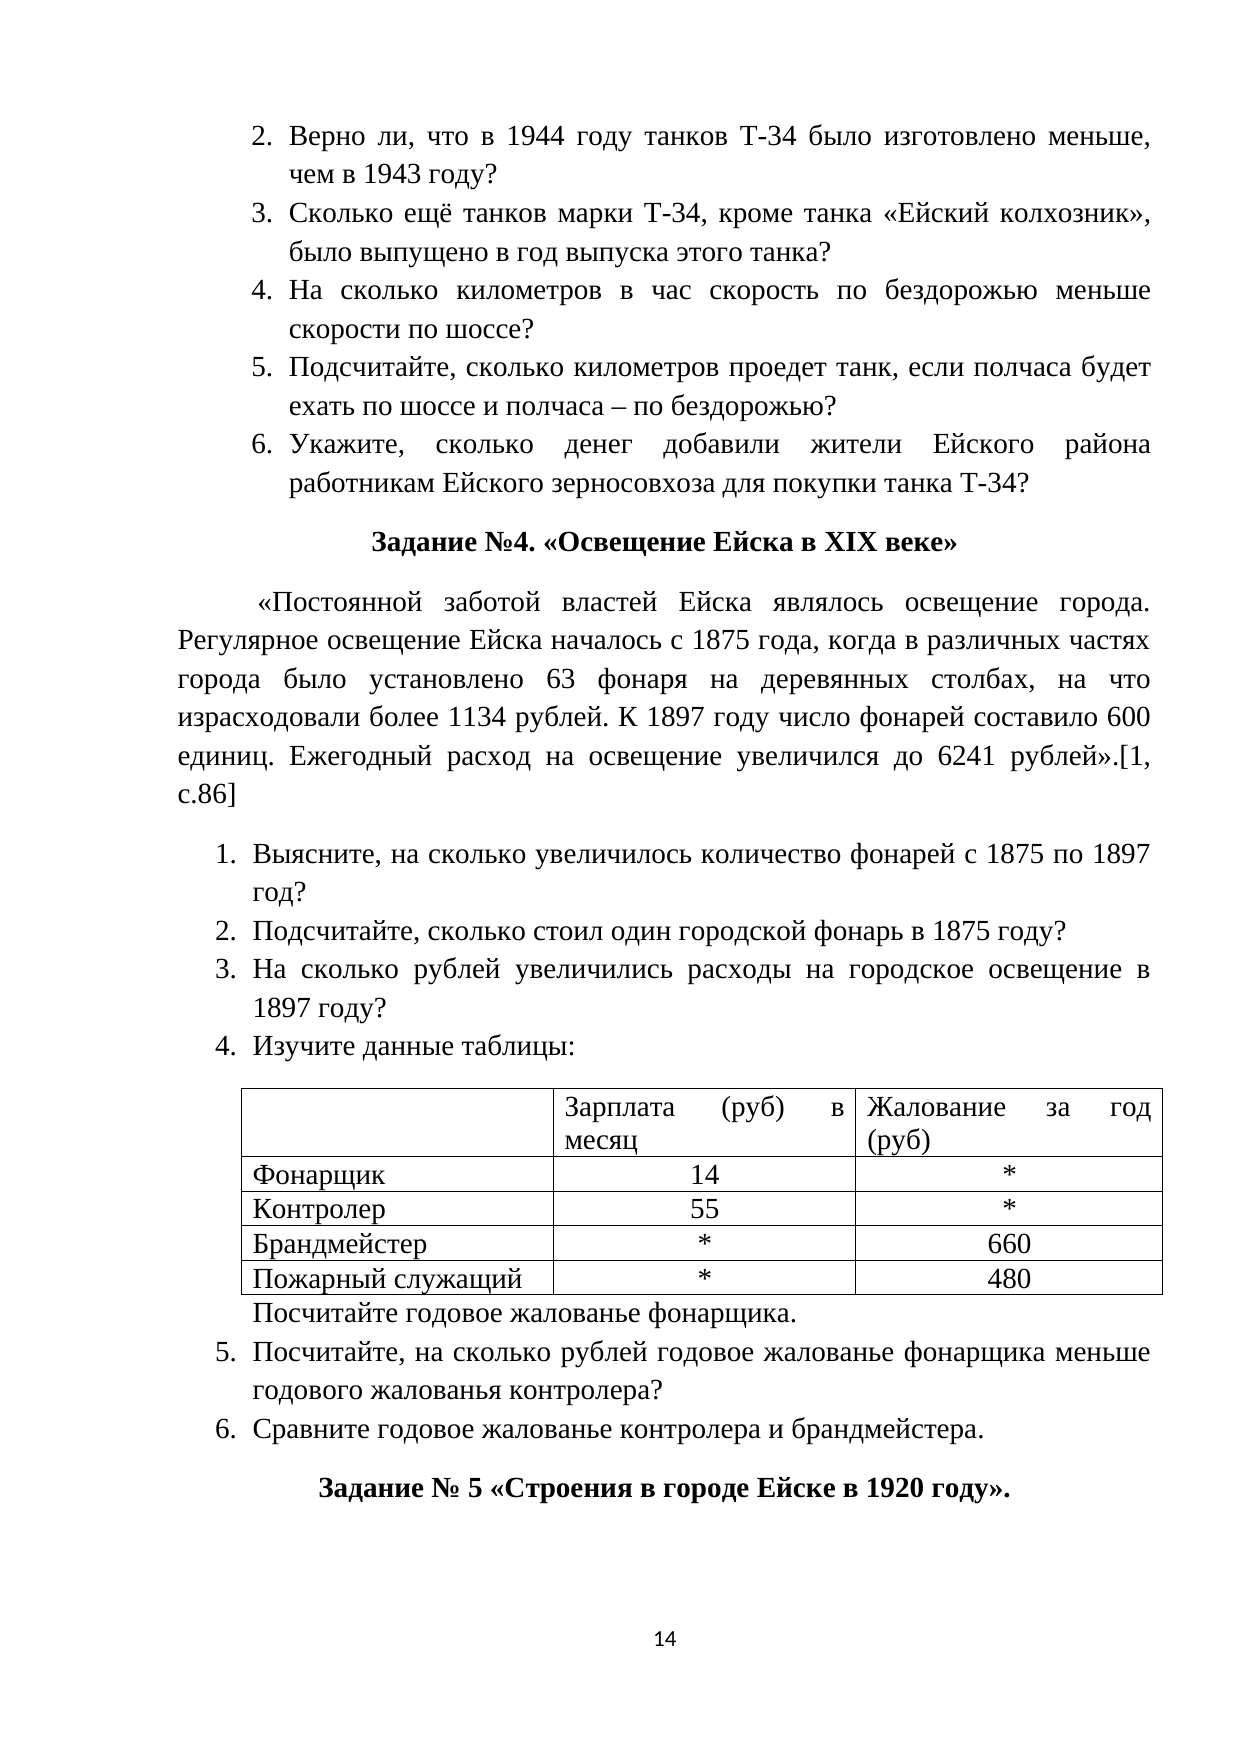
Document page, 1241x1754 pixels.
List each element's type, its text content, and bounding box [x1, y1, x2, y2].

list Выясните, на сколько увеличилось количество фонарей с 1875 по 1897 год? [215, 836, 1152, 908]
table_cell * [554, 1261, 855, 1294]
table_cell 480 [856, 1261, 1162, 1294]
table_header Жалование за год (руб) [856, 1089, 1162, 1156]
table_cell Пожарный служащий [242, 1261, 553, 1294]
text Задание № 5 «Строения в городе Ейске в 1920 году». [177, 1470, 1152, 1504]
table_cell * [856, 1192, 1162, 1225]
list Укажите, сколько денег добавили жители Ейского района работникам Ейского зерносовхоза для покупки танка Т-34? [251, 426, 1152, 498]
table_cell 55 [554, 1192, 855, 1225]
text Задание №4. «Освещение Ейска в XIX веке» [177, 524, 1152, 558]
list Подсчитайте, сколько стоил один городской фонарь в 1875 году? [215, 913, 1152, 946]
table_cell Брандмейстер [242, 1226, 553, 1260]
table_cell Контролер [242, 1192, 553, 1225]
list Сколько ещё танков марки Т-34, кроме танка «Ейский колхозник», было выпущено в год выпуска этого танка? [251, 195, 1152, 267]
list На сколько километров в час скорость по бездорожью меньше скорости по шоссе? [251, 272, 1152, 344]
list Посчитайте, на сколько рублей годовое жалованье фонарщика меньше годового жалованья контролера? [215, 1334, 1152, 1406]
table_header Зарплата (руб) в месяц [554, 1089, 855, 1156]
list Посчитайте годовое жалованье фонарщика. [252, 1295, 1152, 1329]
list Сравните годовое жалованье контролера и брандмейстера. [215, 1411, 1152, 1444]
list На сколько рублей увеличились расходы на городское освещение в 1897 году? [215, 951, 1152, 1023]
table_cell * [856, 1157, 1162, 1191]
table_cell Фонарщик [242, 1157, 553, 1191]
list Верно ли, что в 1944 году танков Т-34 было изготовлено меньше, чем в 1943 году? [251, 118, 1152, 190]
list Подсчитайте, сколько километров проедет танк, если полчаса будет ехать по шоссе и полчаса – по бездорожью? [251, 349, 1152, 421]
table_header [242, 1089, 553, 1156]
table_cell 660 [856, 1226, 1162, 1260]
text «Постоянной заботой властей Ейска являлось освещение города. Регулярное освещение Ейска началось с 1875 года, когда в различных частях города было установлено 63 фонаря на деревянных столбах, на что израсходовали более 1134 рублей. К 1897 году число фонарей составило 600 единиц. Ежегодный расход на освещение увеличился до 6241 рублей».[1, с.86] [177, 584, 1152, 810]
table_cell * [554, 1226, 855, 1260]
list Изучите данные таблицы: [215, 1028, 1152, 1062]
table_cell 14 [554, 1157, 855, 1191]
